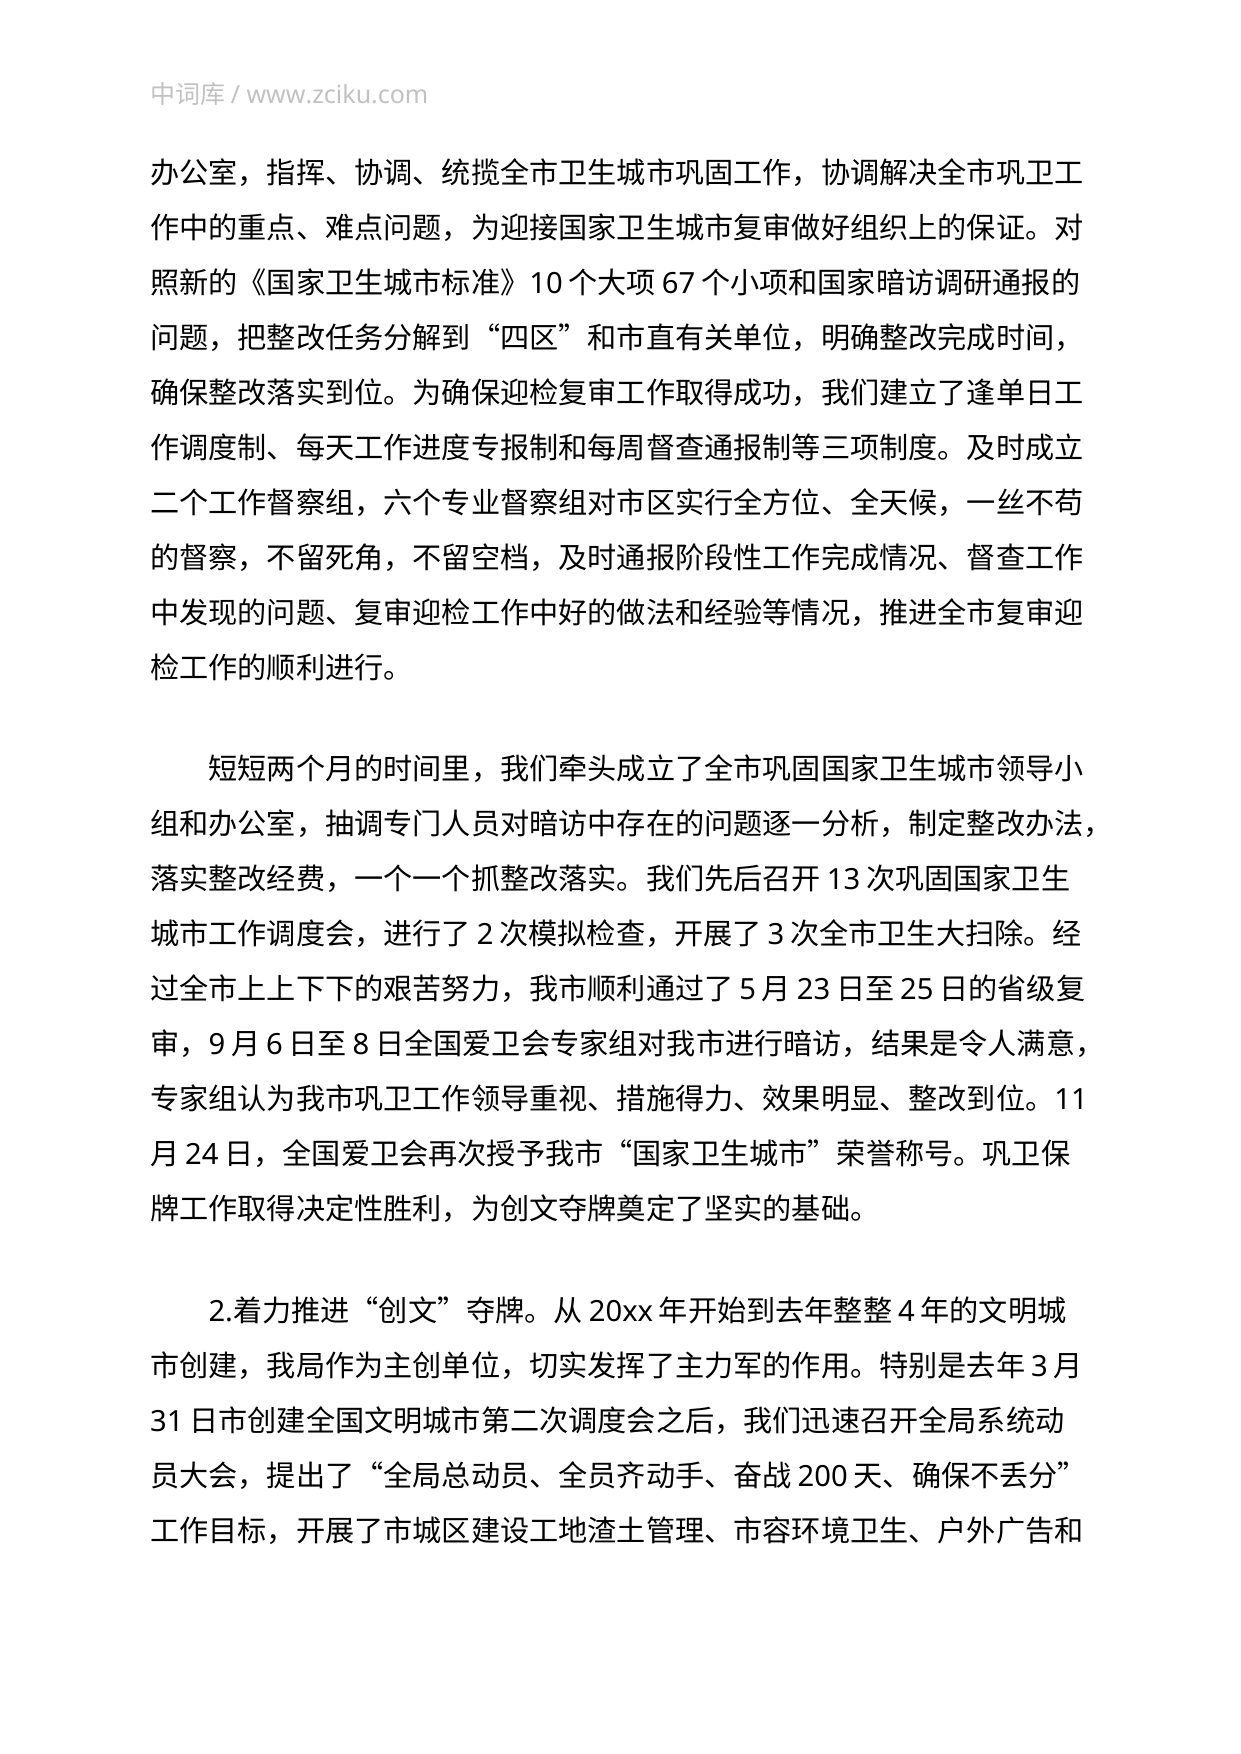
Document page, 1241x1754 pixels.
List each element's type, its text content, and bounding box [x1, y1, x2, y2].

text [150, 1287, 1090, 1550]
text 短短两个月的时间里，我们牵头成立了全市巩固国家卫生城市领导小组和办公室，抽调专门人员对暗访中存在的问题逐一分析，制定整改办法，落实整改经费，一个一个抓整改落实。我们先后召开13次巩固国家卫生城市工作调度会，进行了2次模拟检查，开展了3次全市卫生大扫除。经过全市上上下下的艰苦努力，我市顺利通过了5月23日至25日的省级复审，9月6日至8日全国爱卫会专家组对我市进行暗访，结果是令人满意，专家组认为我市巩卫工作领导重视、措施得力、效果明显、整改到位。11月24日，全国爱卫会再次授予我市“国家卫生城市”荣誉称号。巩卫保牌工作取得决定性胜利，为创文夺牌奠定了坚实的基础。 [150, 746, 1090, 1228]
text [150, 150, 1090, 686]
